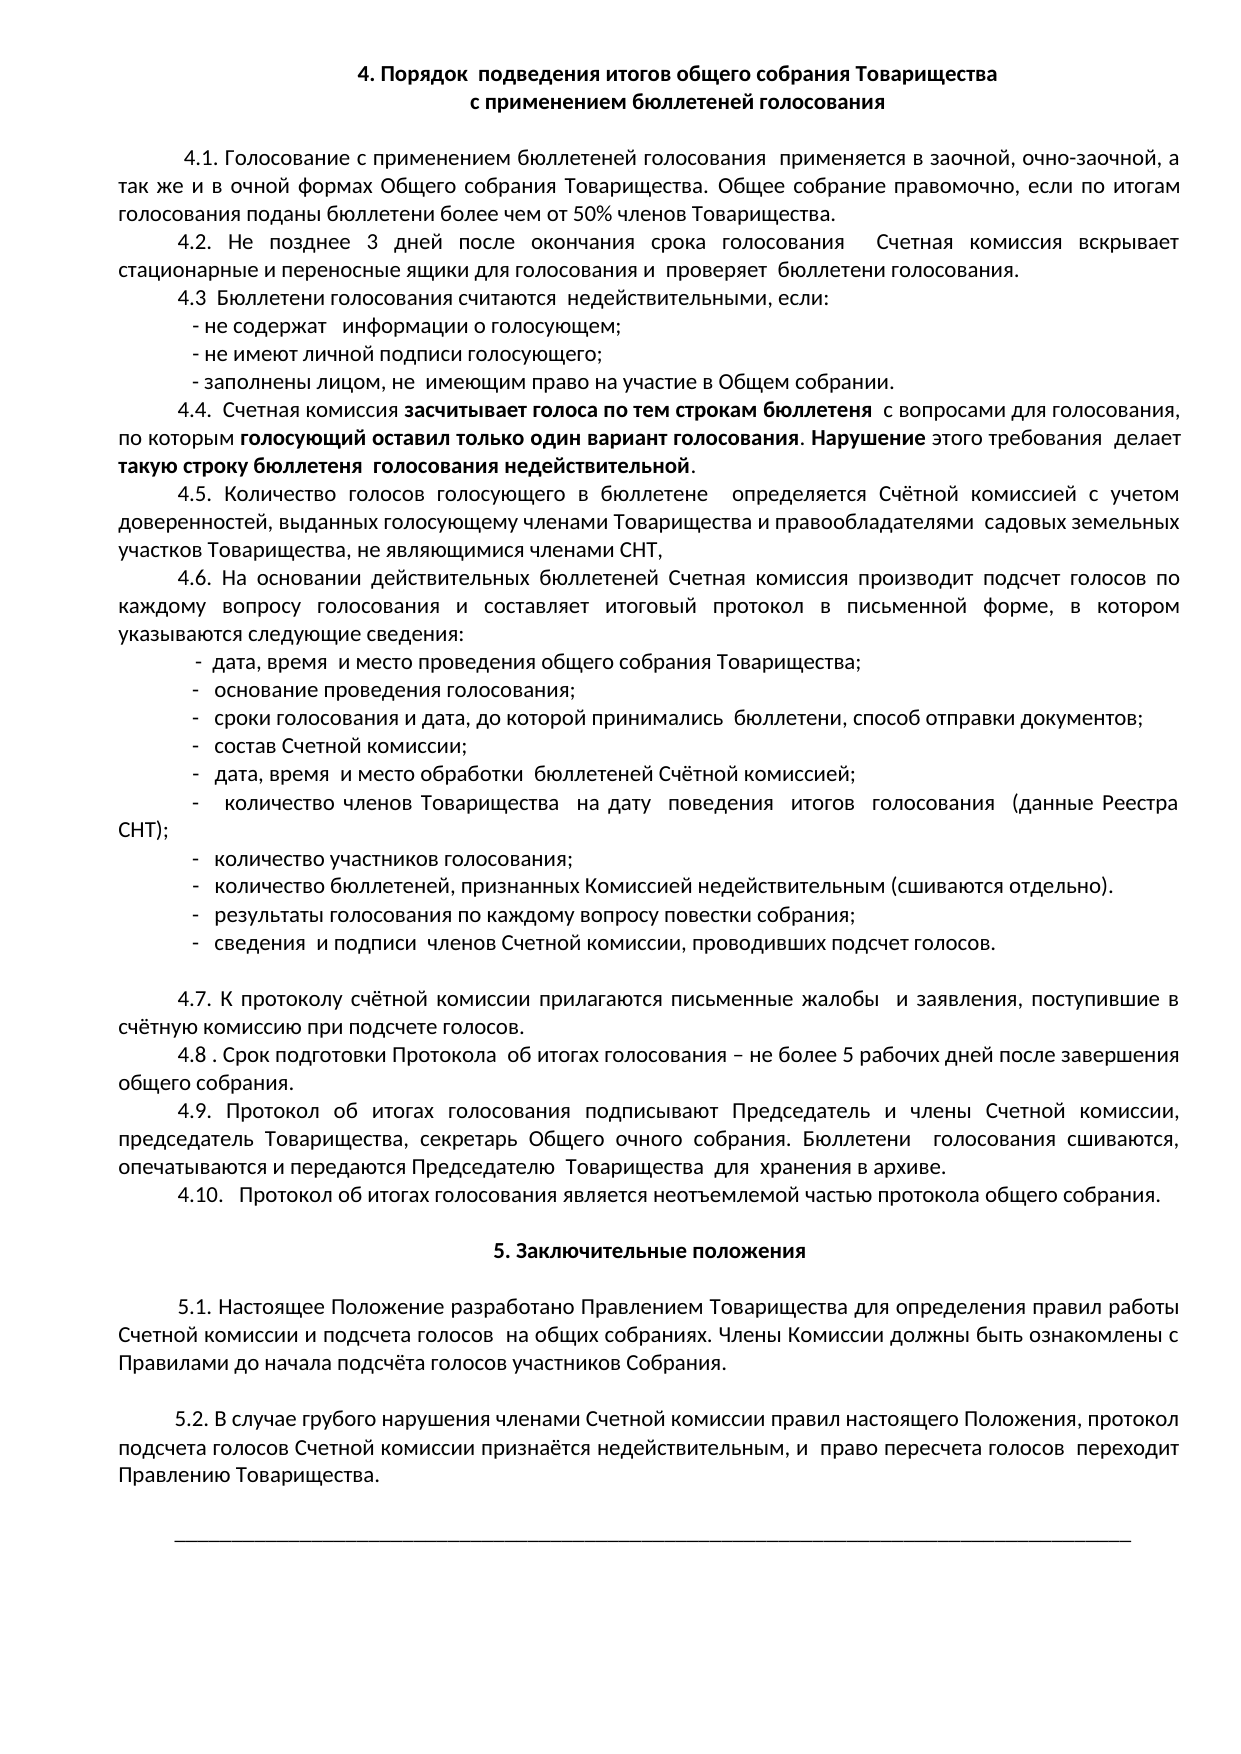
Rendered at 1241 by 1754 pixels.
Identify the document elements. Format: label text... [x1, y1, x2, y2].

text - состав Счетной комиссии; [118, 732, 1181, 759]
text с применением бюллетеней голосования [118, 87, 1181, 115]
text - не содержат информации о голосующем; [118, 311, 1181, 339]
text - сроки голосования и дата, до которой принимались бюллетени, способ отправки документов; [118, 703, 1181, 732]
text 4.5. Количество голосов голосующего в бюллетене определяется Счётной комиссией с учетом доверенностей, выданных голосующему членами Товарищества и правообладателями садовых земельных участков Товарищества, не являющимися членами СНТ, [118, 479, 1181, 563]
text 5.2. В случае грубого нарушения членами Счетной комиссии правил настоящего Положения, протокол подсчета голосов Счетной комиссии признаётся недействительным, и право пересчета голосов переходит Правлению Товарищества. [118, 1404, 1181, 1489]
text 4.4. Счетная комиссия засчитывает голоса по тем строкам бюллетеня с вопросами для голосования, по которым голосующий оставил только один вариант голосования. Нарушение этого требования делает такую строку бюллетеня голосования недействительной. [118, 395, 1181, 479]
text - сведения и подписи членов Счетной комиссии, проводивших подсчет голосов. [118, 928, 1181, 956]
text 4.3 Бюллетени голосования считаются недействительными, если: [118, 283, 1181, 311]
text 4.8 . Срок подготовки Протокола об итогах голосования – не более 5 рабочих дней после завершения общего собрания. [118, 1040, 1181, 1096]
text - основание проведения голосования; [118, 676, 1181, 703]
text ____________________________________________________________________________________ [118, 1517, 1181, 1545]
text 5. Заключительные положения [118, 1236, 1181, 1264]
text - результаты голосования по каждому вопросу повестки собрания; [118, 900, 1181, 928]
text 4. Порядок подведения итогов общего собрания Товарищества [118, 59, 1181, 87]
text - количество участников голосования; [118, 844, 1181, 872]
text 4.1. Голосование с применением бюллетеней голосования применяется в заочной, очно-заочной, а так же и в очной формах Общего собрания Товарищества. Общее собрание правомочно, если по итогам голосования поданы бюллетени более чем от 50% членов Товарищества. [118, 143, 1181, 227]
text 4.10. Протокол об итогах голосования является неотъемлемой частью протокола общего собрания. [118, 1180, 1181, 1208]
text 5.1. Настоящее Положение разработано Правлением Товарищества для определения правил работы Счетной комиссии и подсчета голосов на общих собраниях. Члены Комиссии должны быть ознакомлены с Правилами до начала подсчёта голосов участников Собрания. [118, 1292, 1181, 1376]
text 4.6. На основании действительных бюллетеней Счетная комиссия производит подсчет голосов по каждому вопросу голосования и составляет итоговый протокол в письменной форме, в котором указываются следующие сведения: [118, 563, 1181, 647]
text 4.7. К протоколу счётной комиссии прилагаются письменные жалобы и заявления, поступившие в счётную комиссию при подсчете голосов. [118, 984, 1181, 1040]
text - заполнены лицом, не имеющим право на участие в Общем собрании. [118, 367, 1181, 395]
text - дата, время и место проведения общего собрания Товарищества; [118, 647, 1181, 676]
text - дата, время и место обработки бюллетеней Счётной комиссией; [118, 759, 1181, 788]
text - количество бюллетеней, признанных Комиссией недействительным (сшиваются отдельно). [192, 872, 1196, 900]
text - количество членов Товарищества на дату поведения итогов голосования (данные Реестра СНТ); [118, 788, 1181, 844]
text 4.9. Протокол об итогах голосования подписывают Председатель и члены Счетной комиссии, председатель Товарищества, секретарь Общего очного собрания. Бюллетени голосования сшиваются, опечатываются и передаются Председателю Товарищества для хранения в архиве. [118, 1096, 1181, 1180]
text - не имеют личной подписи голосующего; [118, 339, 1181, 367]
text 4.2. Не позднее 3 дней после окончания срока голосования Счетная комиссия вскрывает стационарные и переносные ящики для голосования и проверяет бюллетени голосования. [118, 227, 1181, 283]
